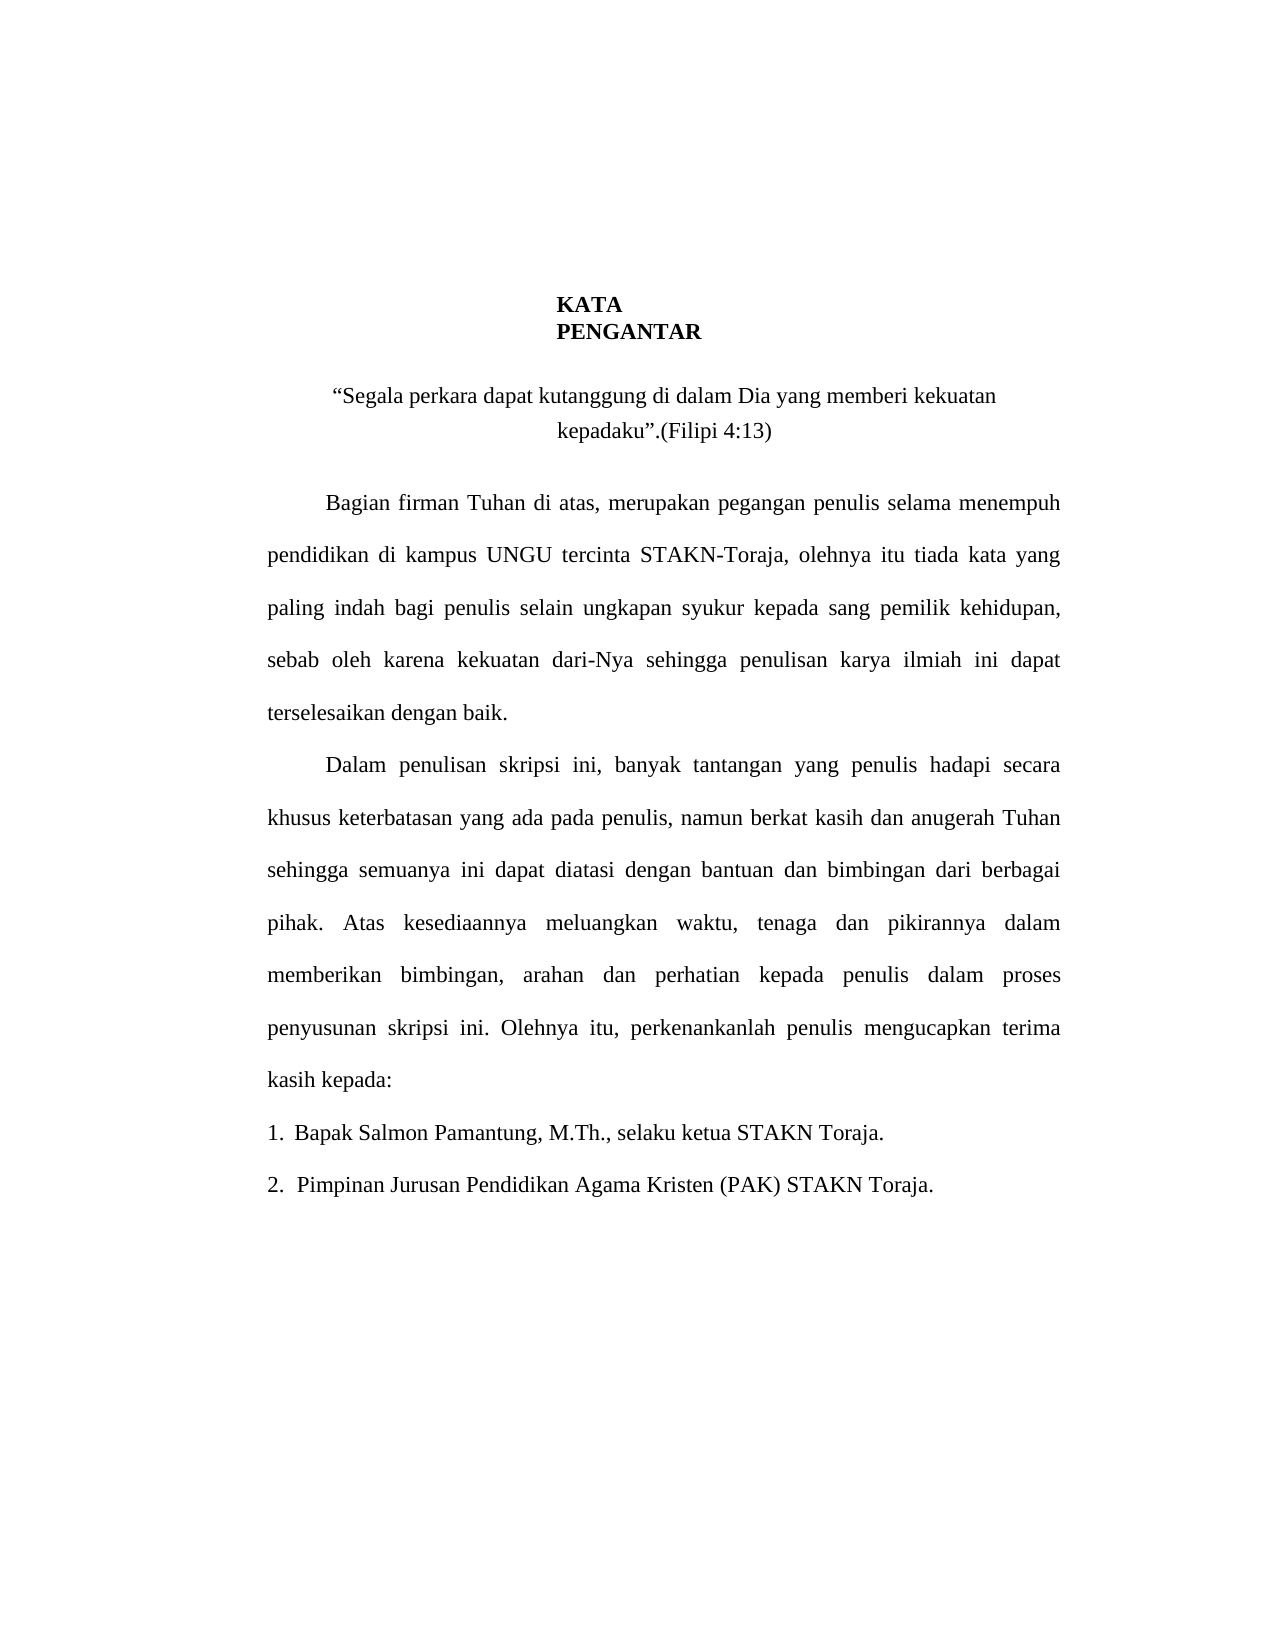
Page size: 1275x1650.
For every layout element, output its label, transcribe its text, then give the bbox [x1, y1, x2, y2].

text “Segala perkara dapat kutanggung di dalam Dia yang memberi kekuatan [267, 385, 1062, 408]
list Pimpinan Jurusan Pendidikan Agama Kristen (PAK) STAKN Toraja. [267, 1151, 1062, 1203]
list Bapak Salmon Pamantung, M.Th., selaku ketua STAKN Toraja. [267, 1098, 1062, 1151]
text Bagian firman Tuhan di atas, merupakan pegangan penulis selama menempuh pendidikan di kampus UNGU tercinta STAKN-Toraja, olehnya itu tiada kata yang paling indah bagi penulis selain ungkapan syukur kepada sang pemilik kehidupan, sebab oleh karena kekuatan dari-Nya sehingga penulisan karya ilmiah ini dapat terselesaikan dengan baik. [267, 468, 1062, 731]
text kepadaku”.(Filipi 4:13) [267, 420, 1062, 443]
text Dalam penulisan skripsi ini, banyak tantangan yang penulis hadapi secara khusus keterbatasan yang ada pada penulis, namun berkat kasih dan anugerah Tuhan sehingga semuanya ini dapat diatasi dengan bantuan dan bimbingan dari berbagai pihak. Atas kesediaannya meluangkan waktu, tenaga dan pikirannya dalam memberikan bimbingan, arahan dan perhatian kepada penulis dalam proses penyusunan skripsi ini. Olehnya itu, perkenankanlah penulis mengucapkan terima kasih kepada: [267, 731, 1062, 1098]
